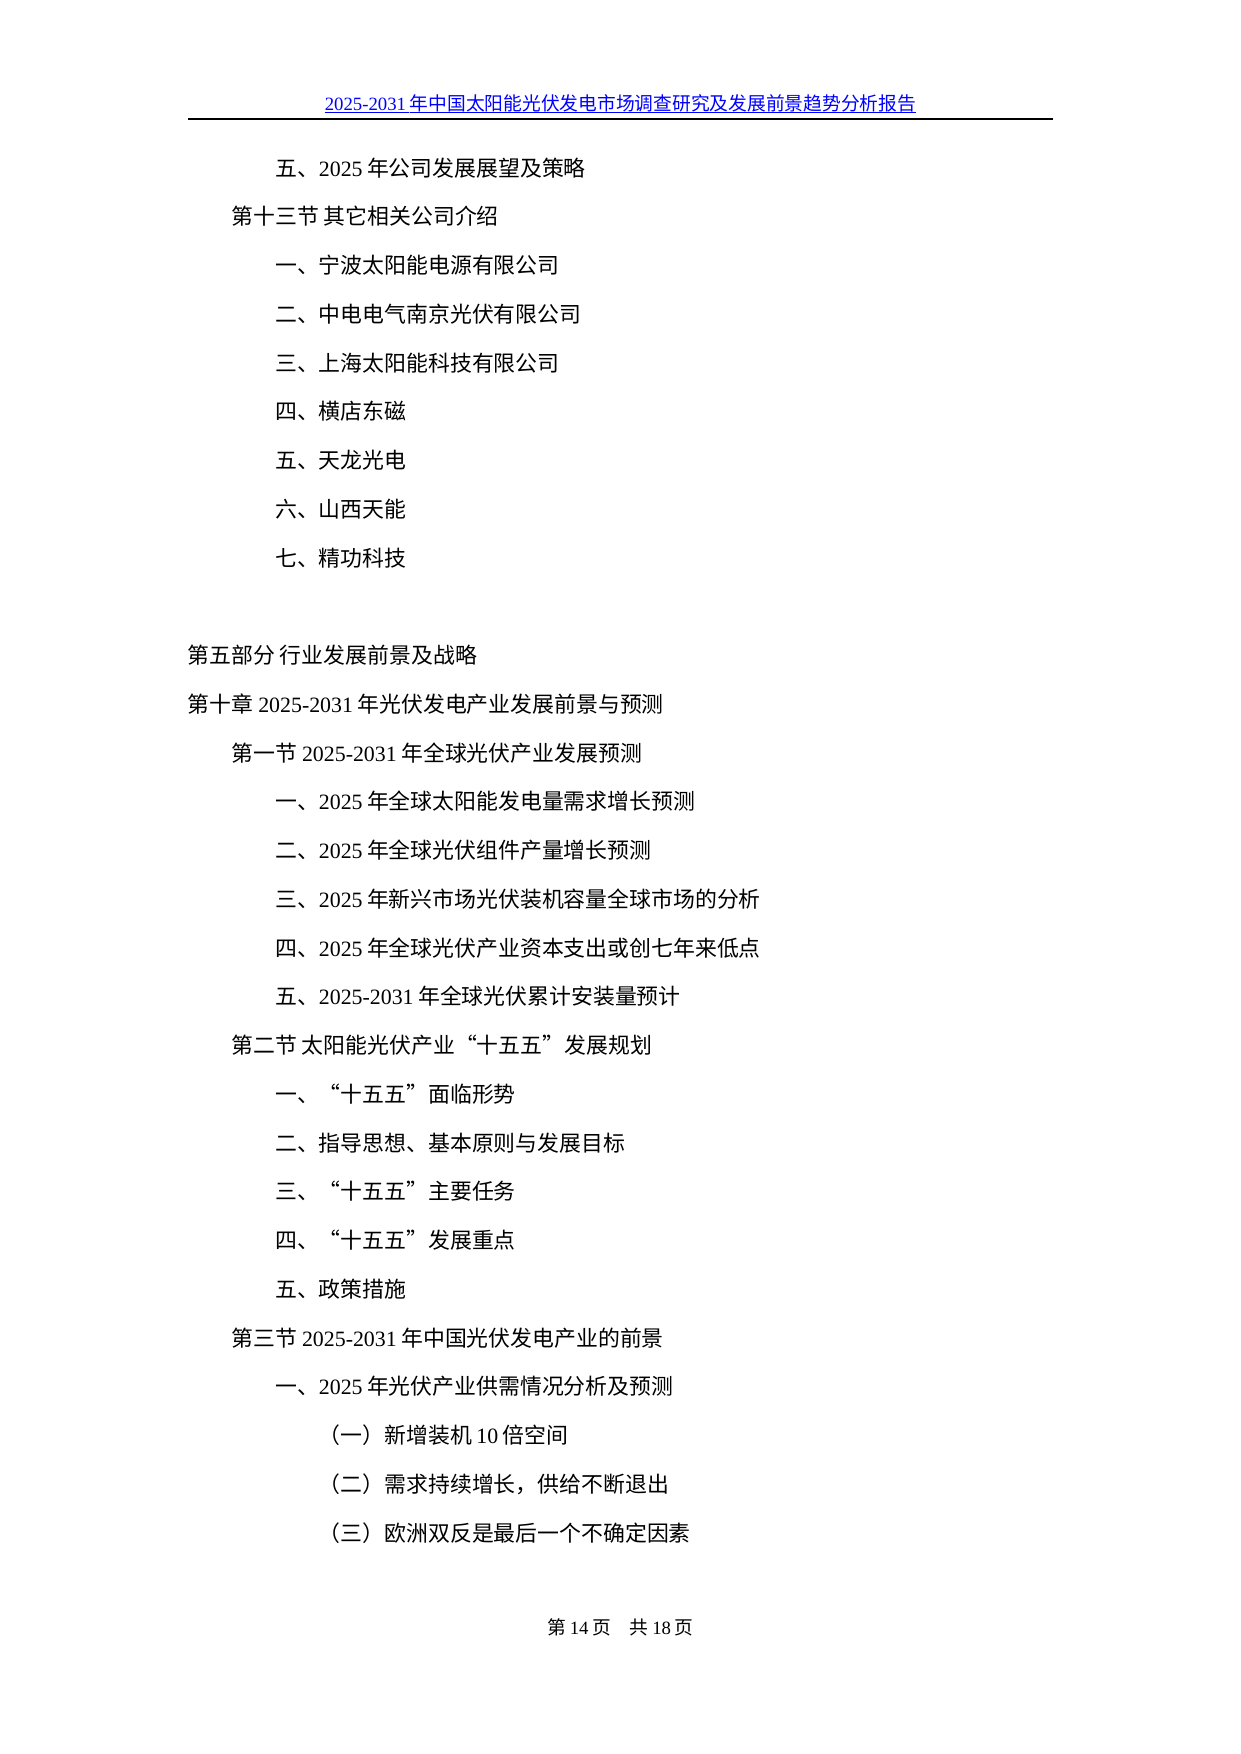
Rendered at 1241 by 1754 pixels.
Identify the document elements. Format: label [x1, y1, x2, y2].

text [187, 150, 1053, 1548]
